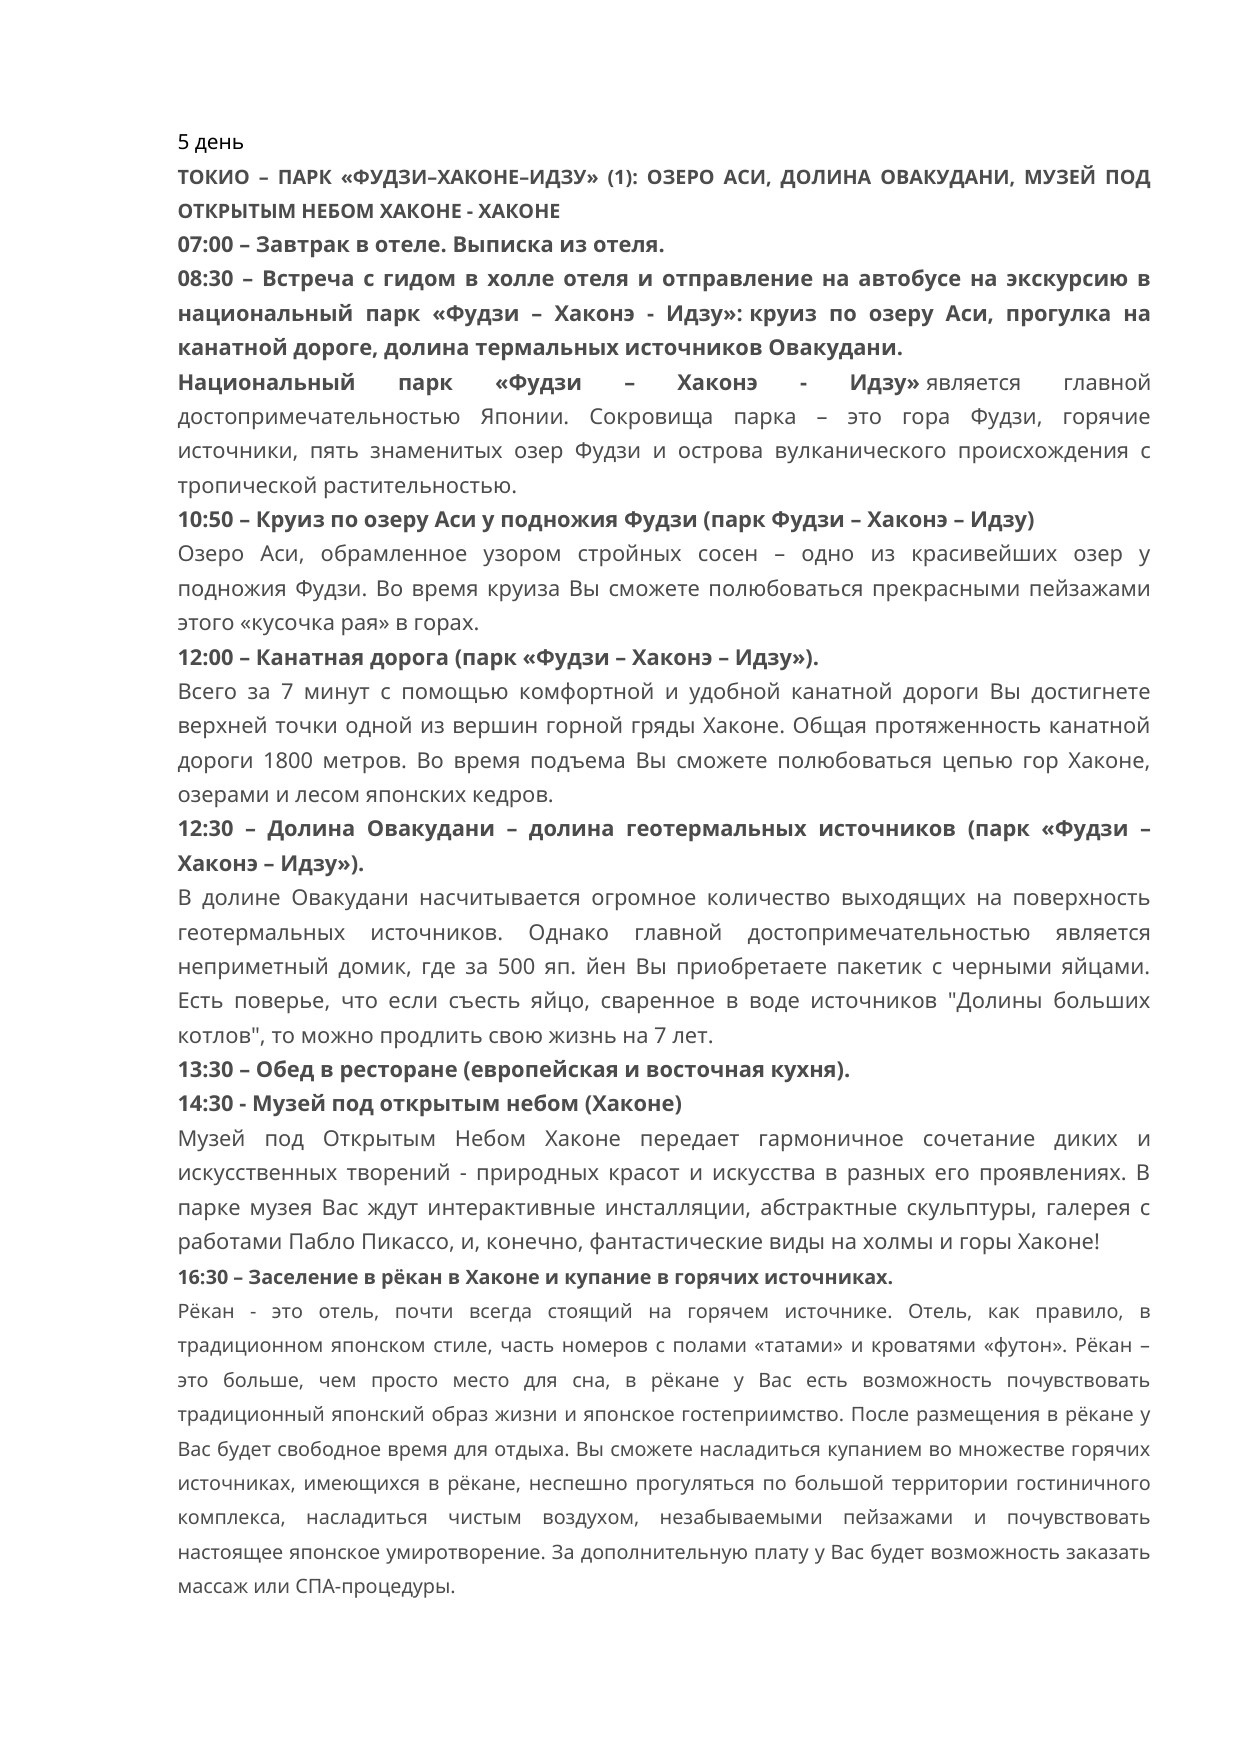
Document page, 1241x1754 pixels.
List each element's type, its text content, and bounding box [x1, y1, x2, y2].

text ТОКИО – ПАРК «ФУДЗИ–ХАКОНЕ–ИДЗУ» (1): ОЗЕРО АСИ, ДОЛИНА ОВАКУДАНИ, МУЗЕЙ ПОД ОТКРЫТЫМ НЕБОМ ХАКОНЕ - ХАКОНЕ [177, 156, 1152, 224]
text 07:00 – Завтрак в отеле. Выписка из отеля. [177, 224, 1152, 259]
text Музей под Открытым Небом Хаконе передает гармоничное сочетание диких и искусственных творений - природных красот и искусства в разных его проявлениях. В парке музея Вас ждут интерактивные инсталляции, абстрактные скульптуры, галерея с работами Пабло Пикассо, и, конечно, фантастические виды на холмы и горы Хаконе! [177, 1118, 1152, 1256]
text В долине Овакудани насчитывается огромное количество выходящих на поверхность геотермальных источников. Однако главной достопримечательностью является неприметный домик, где за 500 яп. йен Вы приобретаете пакетик с черными яйцами. Есть поверье, что если съесть яйцо, сваренное в воде источников "Долины больших котлов", то можно продлить свою жизнь на 7 лет. [177, 877, 1152, 1049]
text 13:30 – Обед в ресторане (европейская и восточная кухня). [177, 1049, 1152, 1084]
text 10:50 – Круиз по озеру Аси у подножия Фудзи (парк Фудзи – Хаконэ – Идзу) [177, 499, 1152, 534]
text 16:30 – Заселение в рёкан в Хаконе и купание в горячих источниках. [177, 1256, 1152, 1290]
text Озеро Аси, обрамленное узором стройных сосен – одно из красивейших озер у подножия Фудзи. Во время круиза Вы сможете полюбоваться прекрасными пейзажами этого «кусочка рая» в горах. [177, 534, 1152, 637]
text 12:30 – Долина Овакудани – долина геотермальных источников (парк «Фудзи – Хаконэ – Идзу»). [177, 809, 1152, 877]
text 08:30 – Встреча с гидом в холле отеля и отправление на автобусе на экскурсию в национальный парк «Фудзи – Хаконэ - Идзу»: круиз по озеру Аси, прогулка на канатной дороге, долина термальных источников Овакудани. [177, 259, 1152, 362]
text 5 день [177, 118, 1152, 156]
text Всего за 7 минут с помощью комфортной и удобной канатной дороги Вы достигнете верхней точки одной из вершин горной гряды Хаконе. Общая протяженность канатной дороги 1800 метров. Во время подъема Вы сможете полюбоваться цепью гор Хаконе, озерами и лесом японских кедров. [177, 671, 1152, 809]
text Национальный парк «Фудзи – Хаконэ - Идзу» является главной достопримечательностью Японии. Сокровища парка – это гора Фудзи, горячие источники, пять знаменитых озер Фудзи и острова вулканического происхождения с тропической растительностью. [177, 362, 1152, 499]
text 14:30 - Музей под открытым небом (Хаконе) [177, 1084, 1152, 1118]
text Рёкан - это отель, почти всегда стоящий на горячем источнике. Отель, как правило, в традиционном японском стиле, часть номеров с полами «татами» и кроватями «футон». Рёкан – это больше, чем просто место для сна, в рёкане у Вас есть возможность почувствовать традиционный японский образ жизни и японское гостеприимство. После размещения в рёкане у Вас будет свободное время для отдыха. Вы сможете насладиться купанием во множестве горячих источниках, имеющихся в рёкане, неспешно прогуляться по большой территории гостиничного комплекса, насладиться чистым воздухом, незабываемыми пейзажами и почувствовать настоящее японское умиротворение. За дополнительную плату у Вас будет возможность заказать массаж или СПА-процедуры. [177, 1290, 1152, 1599]
text 12:00 – Канатная дорога (парк «Фудзи – Хаконэ – Идзу»). [177, 637, 1152, 671]
